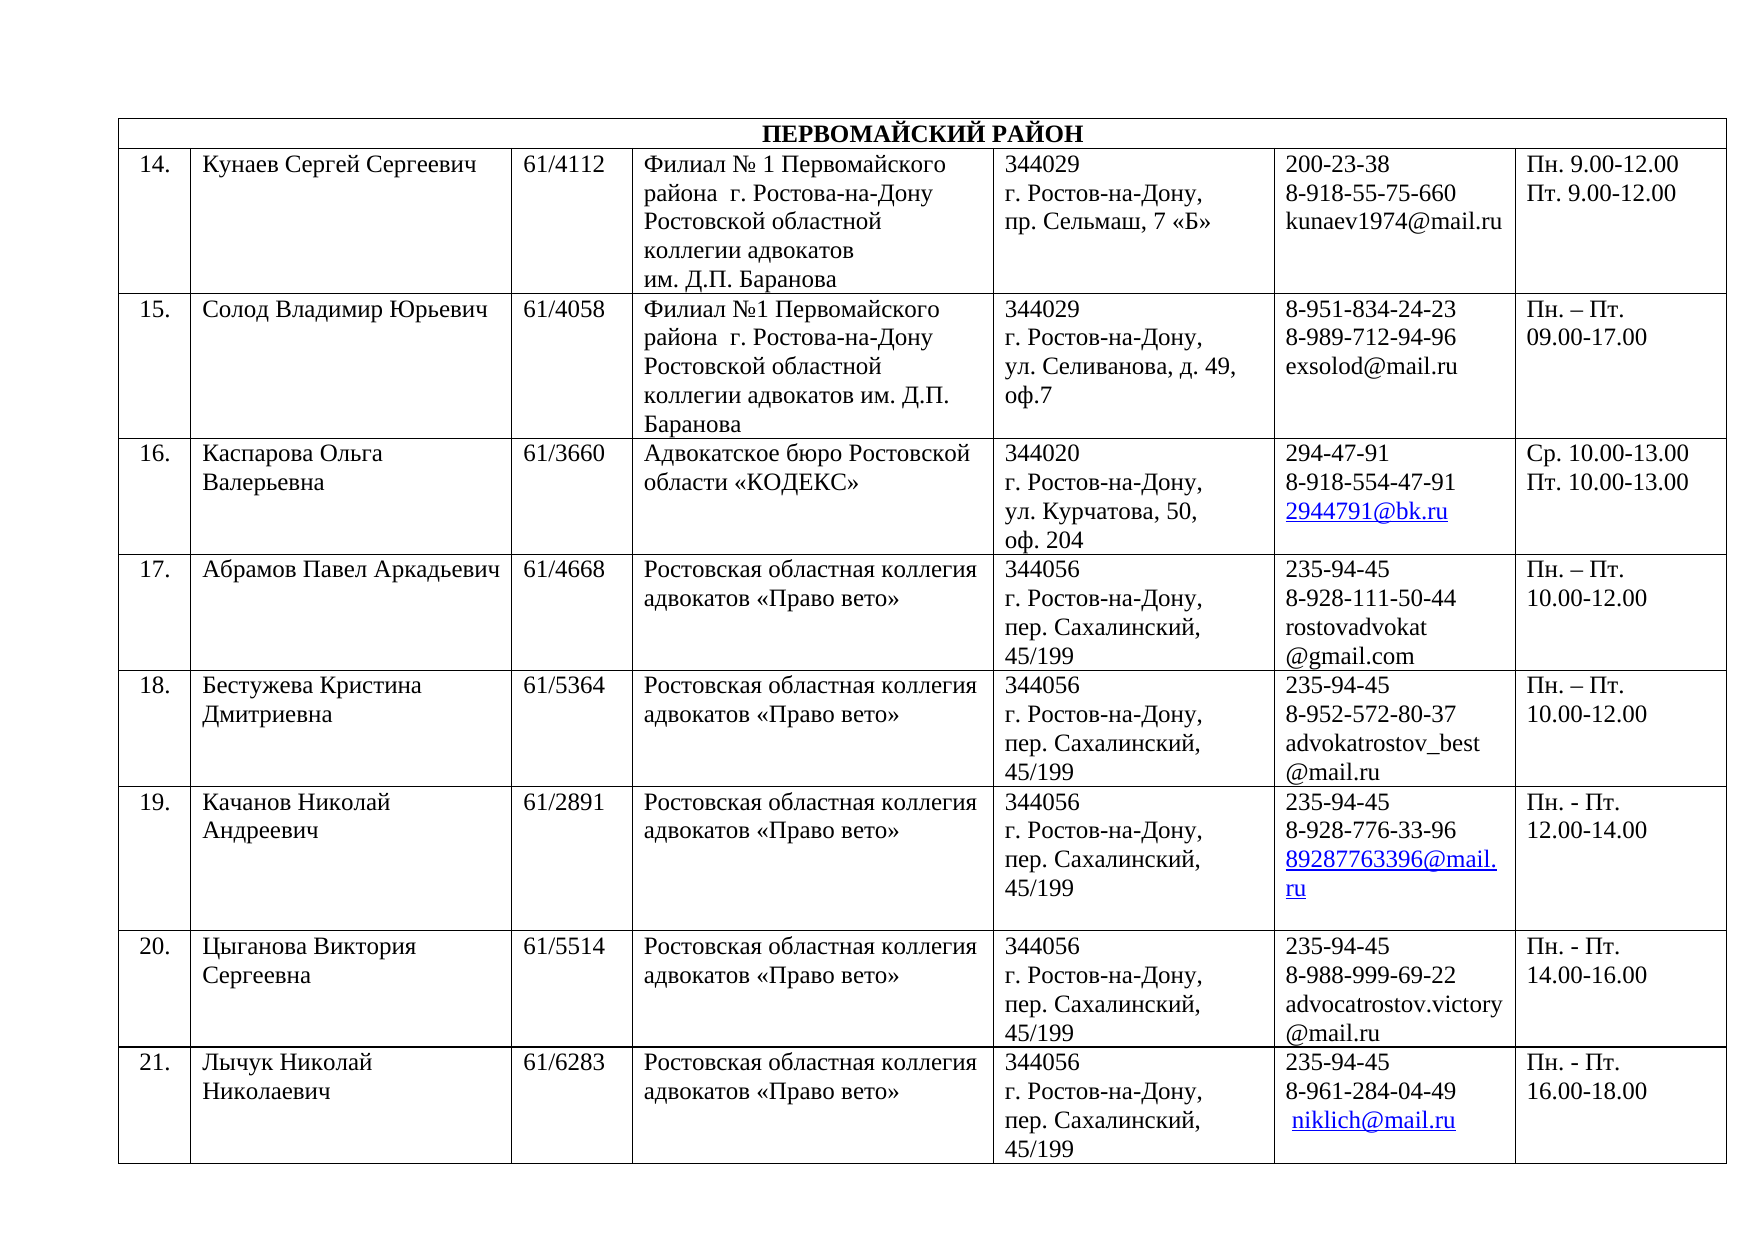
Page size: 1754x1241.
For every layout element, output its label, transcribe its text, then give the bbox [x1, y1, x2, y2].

table_cell Пн. 9.00-12.00 Пт. 9.00-12.00 [1516, 149, 1726, 293]
table_cell Каспарова Ольга Валерьевна [191, 439, 511, 553]
table_cell Пн. – Пт. 09.00-17.00 [1516, 294, 1726, 437]
table_cell 14. [119, 149, 190, 293]
table_cell 16. [119, 439, 190, 553]
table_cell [994, 1048, 1274, 1162]
table_cell Лычук Николай Николаевич [191, 1048, 511, 1162]
table_cell 18. [119, 671, 190, 786]
table_cell 344056 г. Ростов-на-Дону, пер. Сахалинский, 45/199 [994, 671, 1274, 786]
table_cell 344056 г. Ростов-на-Дону, пер. Сахалинский, 45/199 [994, 555, 1274, 669]
table_cell 61/6283 [512, 1048, 632, 1162]
table_cell Ср. 10.00-13.00 Пт. 10.00-13.00 [1516, 439, 1726, 553]
table_cell 61/5364 [512, 671, 632, 786]
table_cell Бестужева Кристина Дмитриевна [191, 671, 511, 786]
table_cell 61/4112 [512, 149, 632, 293]
table_cell 20. [119, 931, 190, 1046]
table_cell 8-951-834-24-23 8-989-712-94-96 exsolod@mail.ru [1275, 294, 1515, 437]
table_cell Пн. – Пт. 10.00-12.00 [1516, 671, 1726, 786]
table_cell 344029 г. Ростов-на-Дону, ул. Селиванова, д. 49, оф.7 [994, 294, 1274, 437]
table_cell 235-94-45 8-928-776-33-96 89287763396@mail.ru [1275, 787, 1515, 930]
table_cell Солод Владимир Юрьевич [191, 294, 511, 437]
table_cell Пн. - Пт. 14.00-16.00 [1516, 931, 1726, 1046]
table_cell Ростовская областная коллегия адвокатов «Право вето» [633, 671, 993, 786]
table_cell 200-23-38 8-918-55-75-660 kunaev1974@mail.ru [1275, 149, 1515, 293]
table_cell 344056 г. Ростов-на-Дону, пер. Сахалинский, 45/199 [994, 931, 1274, 1046]
table_cell Филиал №1 Первомайского района г. Ростова-на-Дону Ростовской областной коллегии адвокатов им. Д.П. Баранова [633, 294, 993, 437]
table_cell Цыганова Виктория Сергеевна [191, 931, 511, 1046]
table_cell Пн. – Пт. 10.00-12.00 [1516, 555, 1726, 669]
table_cell 61/3660 [512, 439, 632, 553]
table_cell Адвокатское бюро Ростовской области «КОДЕКС» [633, 439, 993, 553]
table_cell 61/5514 [512, 931, 632, 1046]
table_cell Пн. - Пт. 16.00-18.00 [1516, 1048, 1726, 1162]
table_cell Кунаев Сергей Сергеевич [191, 149, 511, 293]
table_cell 344029 г. Ростов-на-Дону, пр. Сельмаш, 7 «Б» [994, 149, 1274, 293]
table_cell 61/2891 [512, 787, 632, 930]
table_cell 344056 г. Ростов-на-Дону, пер. Сахалинский, 45/199 [994, 787, 1274, 930]
table_cell 17. [119, 555, 190, 669]
table_cell Ростовская областная коллегия адвокатов «Право вето» [633, 787, 993, 930]
table_cell 294-47-91 8-918-554-47-91 2944791@bk.ru [1275, 439, 1515, 553]
table_cell 235-94-45 8-928-111-50-44 rostovadvokat @gmail.com [1275, 555, 1515, 669]
table_cell 235-94-45 8-988-999-69-22 advocatrostov.victory@mail.ru [1275, 931, 1515, 1046]
table_cell 21. [119, 1048, 190, 1162]
table_cell ПЕРВОМАЙСКИЙ РАЙОН [119, 119, 1726, 148]
table_cell Абрамов Павел Аркадьевич [191, 555, 511, 669]
table_cell 235-94-45 8-952-572-80-37 advokatrostov_best @mail.ru [1275, 671, 1515, 786]
table_cell Ростовская областная коллегия адвокатов «Право вето» [633, 931, 993, 1046]
table_cell 235-94-45 8-961-284-04-49 niklich@mail.ru [1275, 1048, 1515, 1162]
table_cell 61/4058 [512, 294, 632, 437]
table_cell 344020 г. Ростов-на-Дону, ул. Курчатова, 50, оф. 204 [994, 439, 1274, 553]
table_cell Филиал № 1 Первомайского района г. Ростова-на-Дону Ростовской областной коллегии адвокатов им. Д.П. Баранова [633, 149, 993, 293]
table_cell 19. [119, 787, 190, 930]
table_cell 61/4668 [512, 555, 632, 669]
table_cell Качанов Николай Андреевич [191, 787, 511, 930]
table_cell 15. [119, 294, 190, 437]
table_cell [633, 1048, 993, 1162]
table_cell Ростовская областная коллегия адвокатов «Право вето» [633, 555, 993, 669]
table_cell Пн. - Пт. 12.00-14.00 [1516, 787, 1726, 930]
